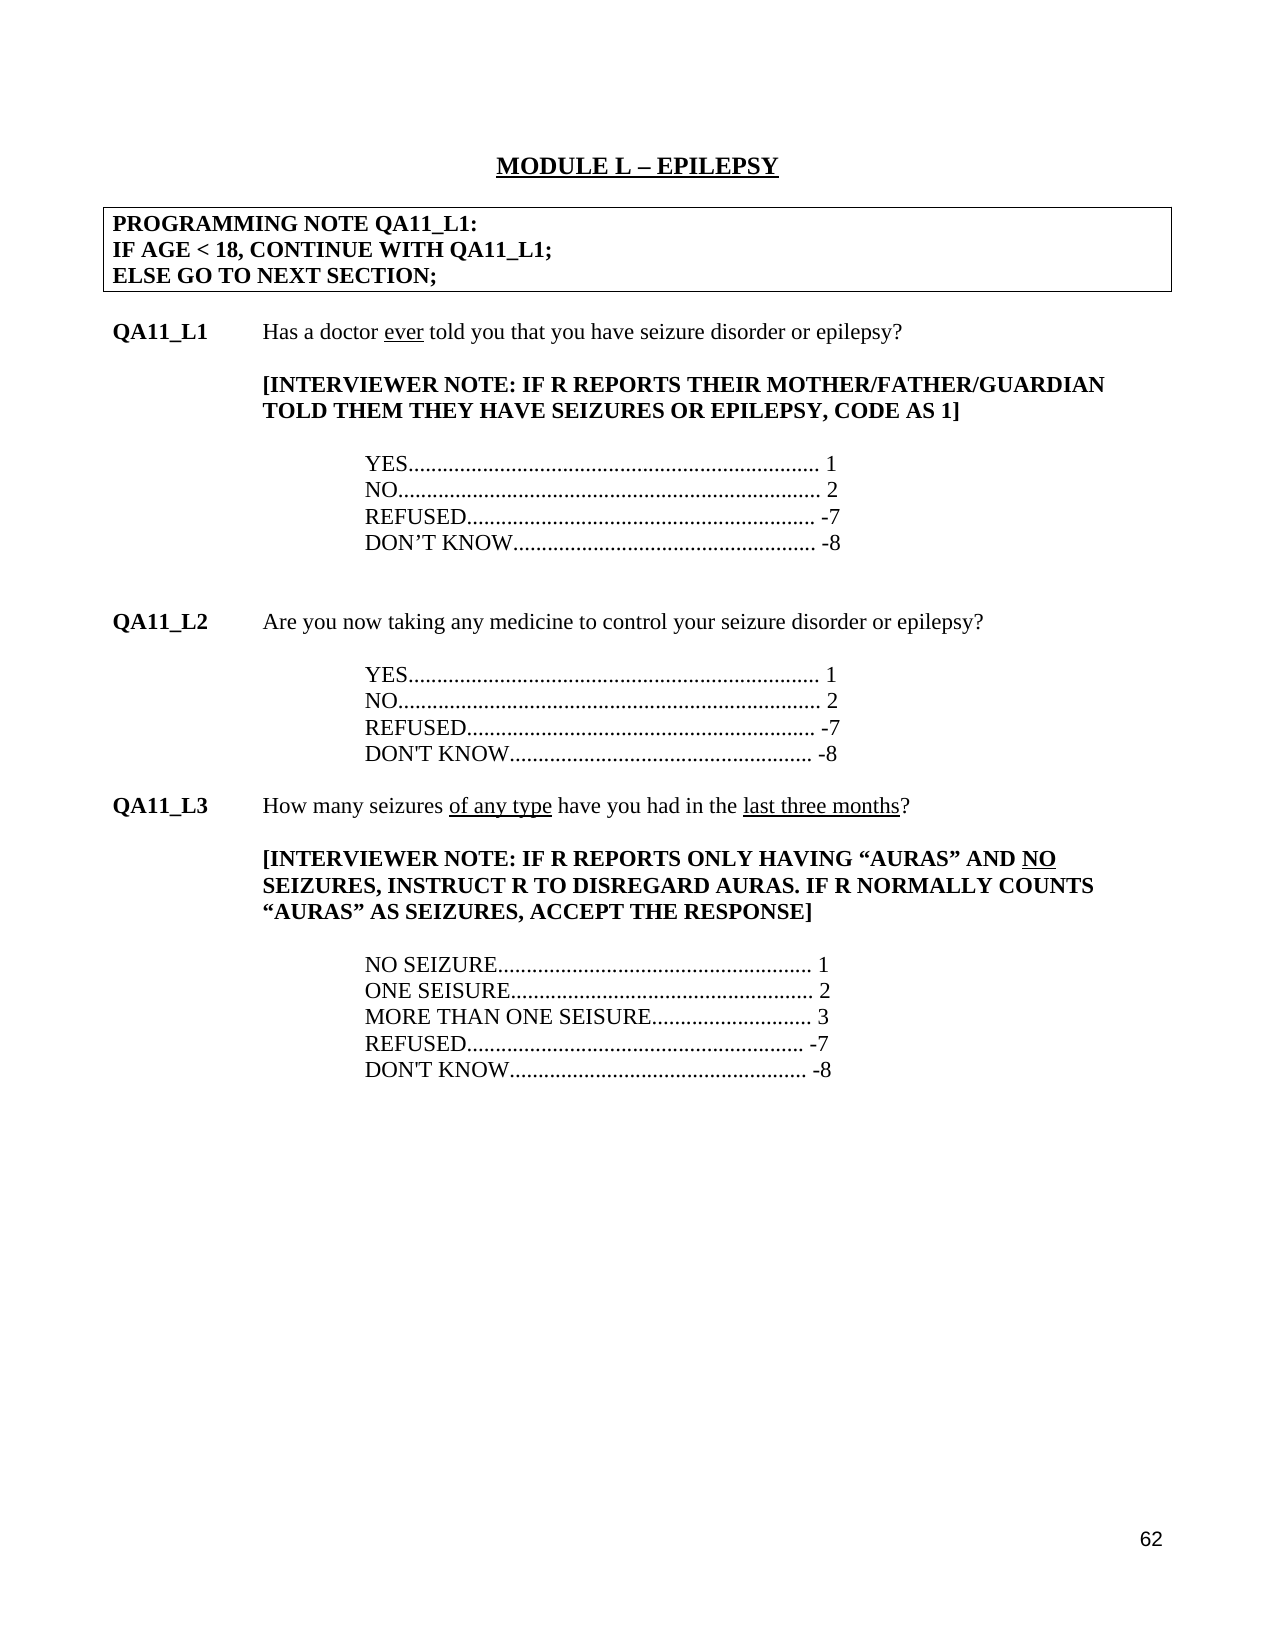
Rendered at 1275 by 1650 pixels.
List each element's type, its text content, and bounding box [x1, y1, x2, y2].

text MORE THAN ONE SEISURE............................ 3 [112, 1003, 1162, 1030]
text YES........................................................................ 1 [112, 450, 1162, 476]
text DON'T KNOW..................................................... -8 [112, 740, 1162, 766]
text NO.......................................................................... 2 [112, 476, 1162, 503]
text QA11_L2 Are you now taking any medicine to control your seizure disorder or epilepsy? [112, 608, 1162, 634]
text YES........................................................................ 1 [112, 661, 1162, 687]
text ONE SEISURE..................................................... 2 [112, 977, 1162, 1003]
text DON'T KNOW.................................................... -8 [112, 1056, 1162, 1082]
text [INTERVIEWER NOTE: IF R REPORTS THEIR MOTHER/FATHER/GUARDIAN TOLD THEM THEY HAVE SEIZURES OR EPILEPSY, CODE AS 1] [112, 371, 1162, 424]
text DON’T KNOW..................................................... -8 [112, 529, 1162, 555]
text ELSE GO TO NEXT SECTION; [104, 259, 1171, 291]
text PROGRAMMING NOTE QA11_L1: [104, 208, 1171, 236]
text IF AGE < 18, CONTINUE WITH QA11_L1; [112, 236, 1162, 259]
text NO SEIZURE....................................................... 1 [112, 951, 1162, 977]
text QA11_L3 How many seizures of any type have you had in the last three months? [112, 793, 1162, 819]
text NO.......................................................................... 2 [112, 687, 1162, 713]
text [INTERVIEWER NOTE: IF R REPORTS ONLY HAVING “AURAS” AND NO SEIZURES, INSTRUCT R TO DISREGARD AURAS. IF R NORMALLY COUNTS “AURAS” AS SEIZURES, ACCEPT THE RESPONSE] [112, 845, 1162, 924]
text REFUSED........................................................... -7 [112, 1030, 1162, 1056]
text REFUSED............................................................. -7 [112, 503, 1162, 529]
text QA11_L1 Has a doctor ever told you that you have seizure disorder or epilepsy? [112, 318, 1162, 344]
subtitle MODULE L – EPILEPSY [112, 151, 1162, 180]
text REFUSED............................................................. -7 [112, 713, 1162, 740]
